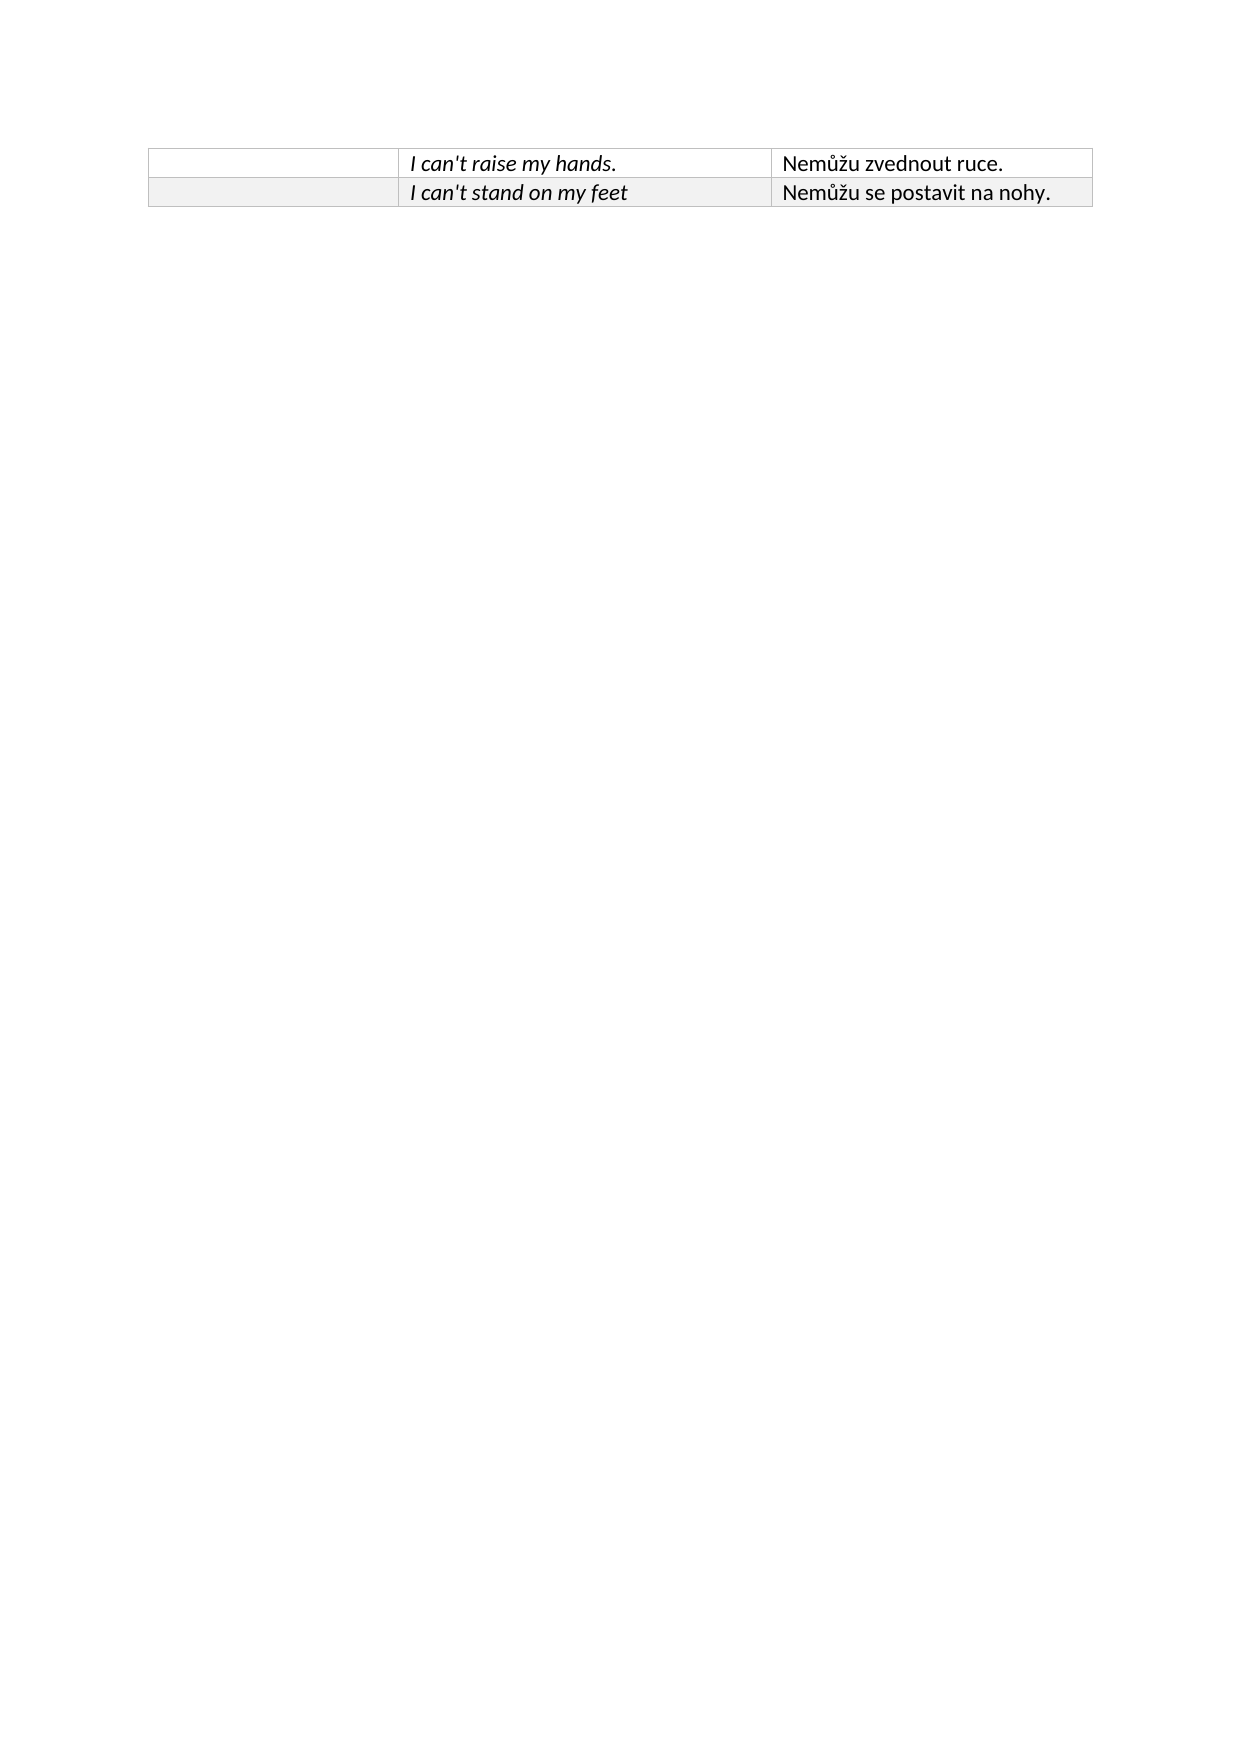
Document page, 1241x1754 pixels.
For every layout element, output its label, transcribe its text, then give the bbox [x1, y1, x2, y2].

table_cell I can't raise my hands. [399, 149, 771, 177]
table_cell Nemůžu se postavit na nohy. [772, 178, 1092, 206]
table_cell Nemůžu zvednout ruce. [772, 149, 1092, 177]
table_cell [149, 178, 398, 206]
table_cell I can't stand on my feet [399, 178, 771, 206]
table_cell [149, 149, 398, 177]
